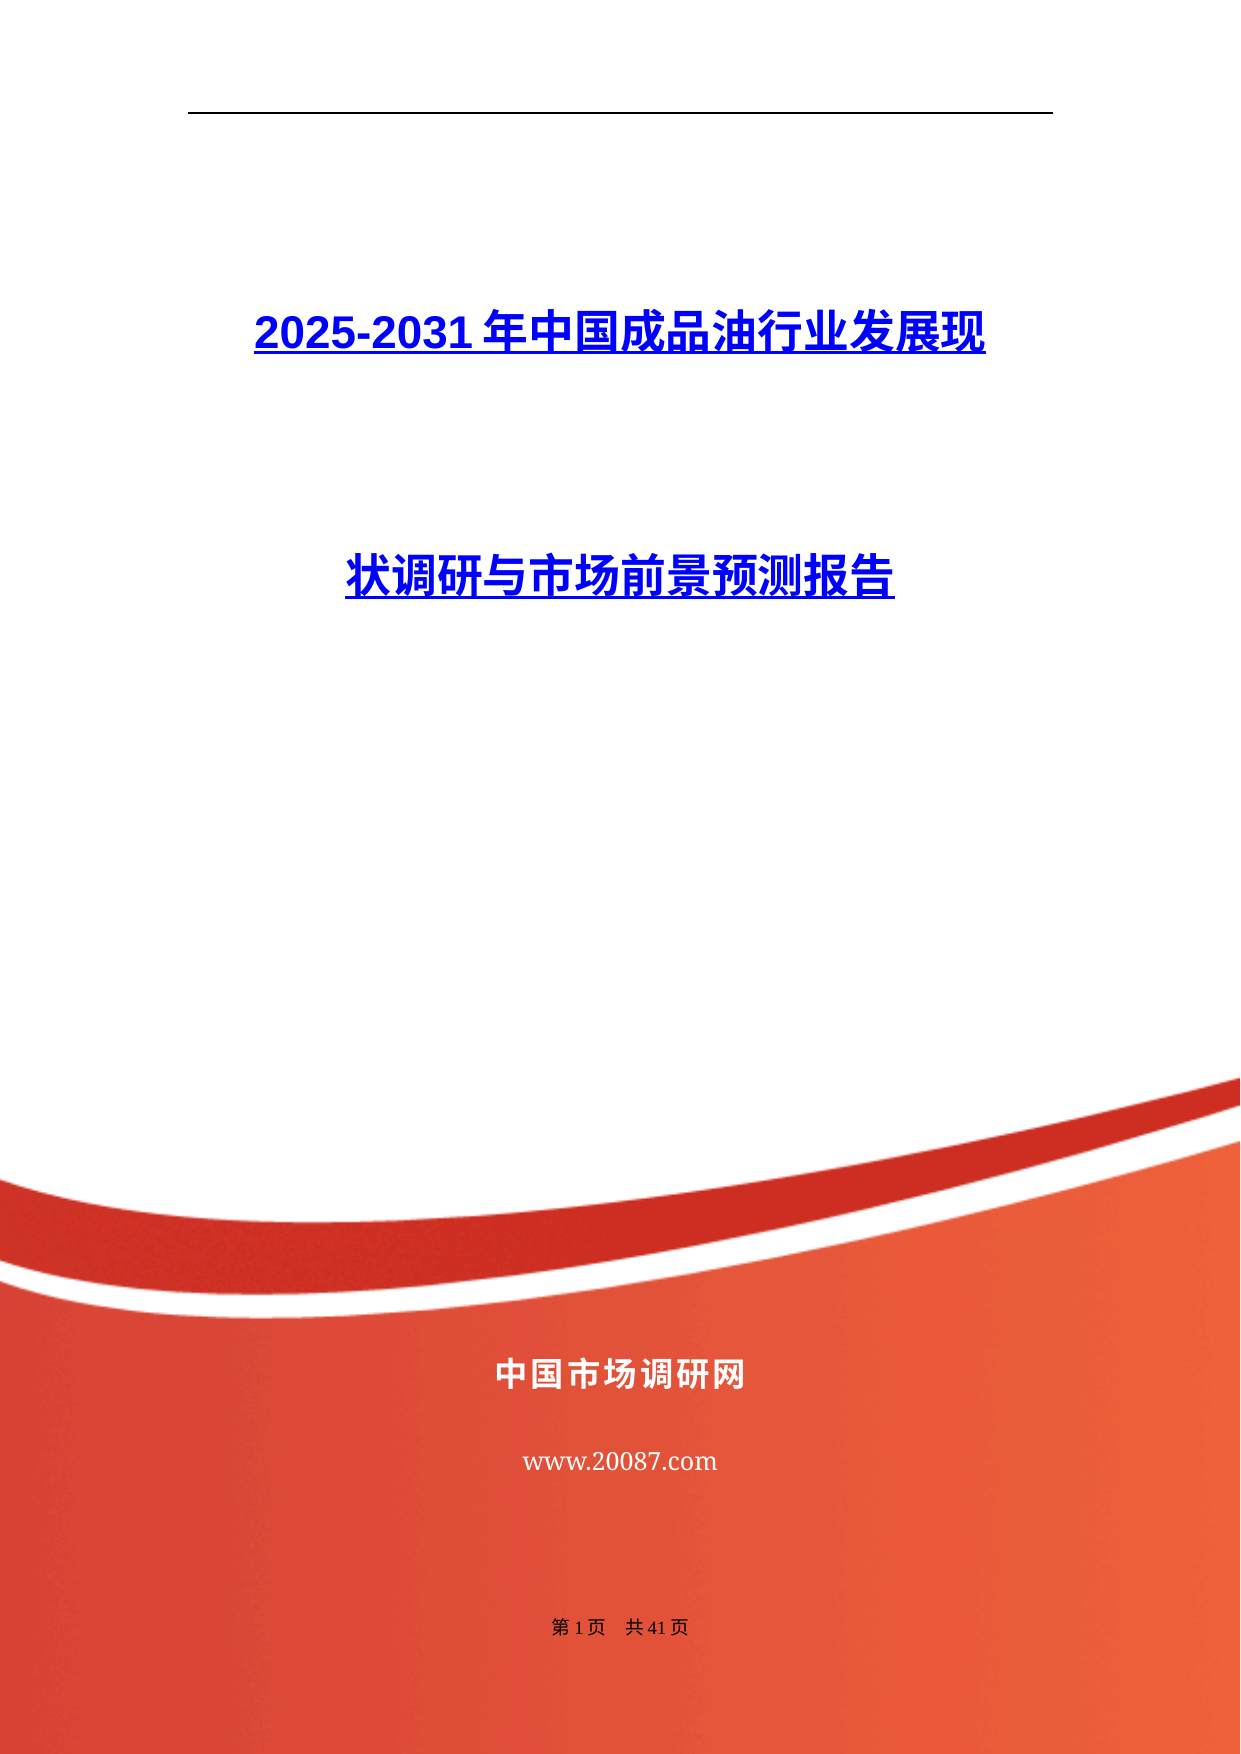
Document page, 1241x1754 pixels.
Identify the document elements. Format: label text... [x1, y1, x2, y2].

subtitle 中国市场调研网 [187, 1339, 1053, 1404]
picture [0, 1006, 1241, 1754]
table_header 2025-2031年中国成品油行业发展现状调研与市场前景预测报告 [188, 207, 1053, 773]
text www.20087.com [187, 1428, 1053, 1493]
